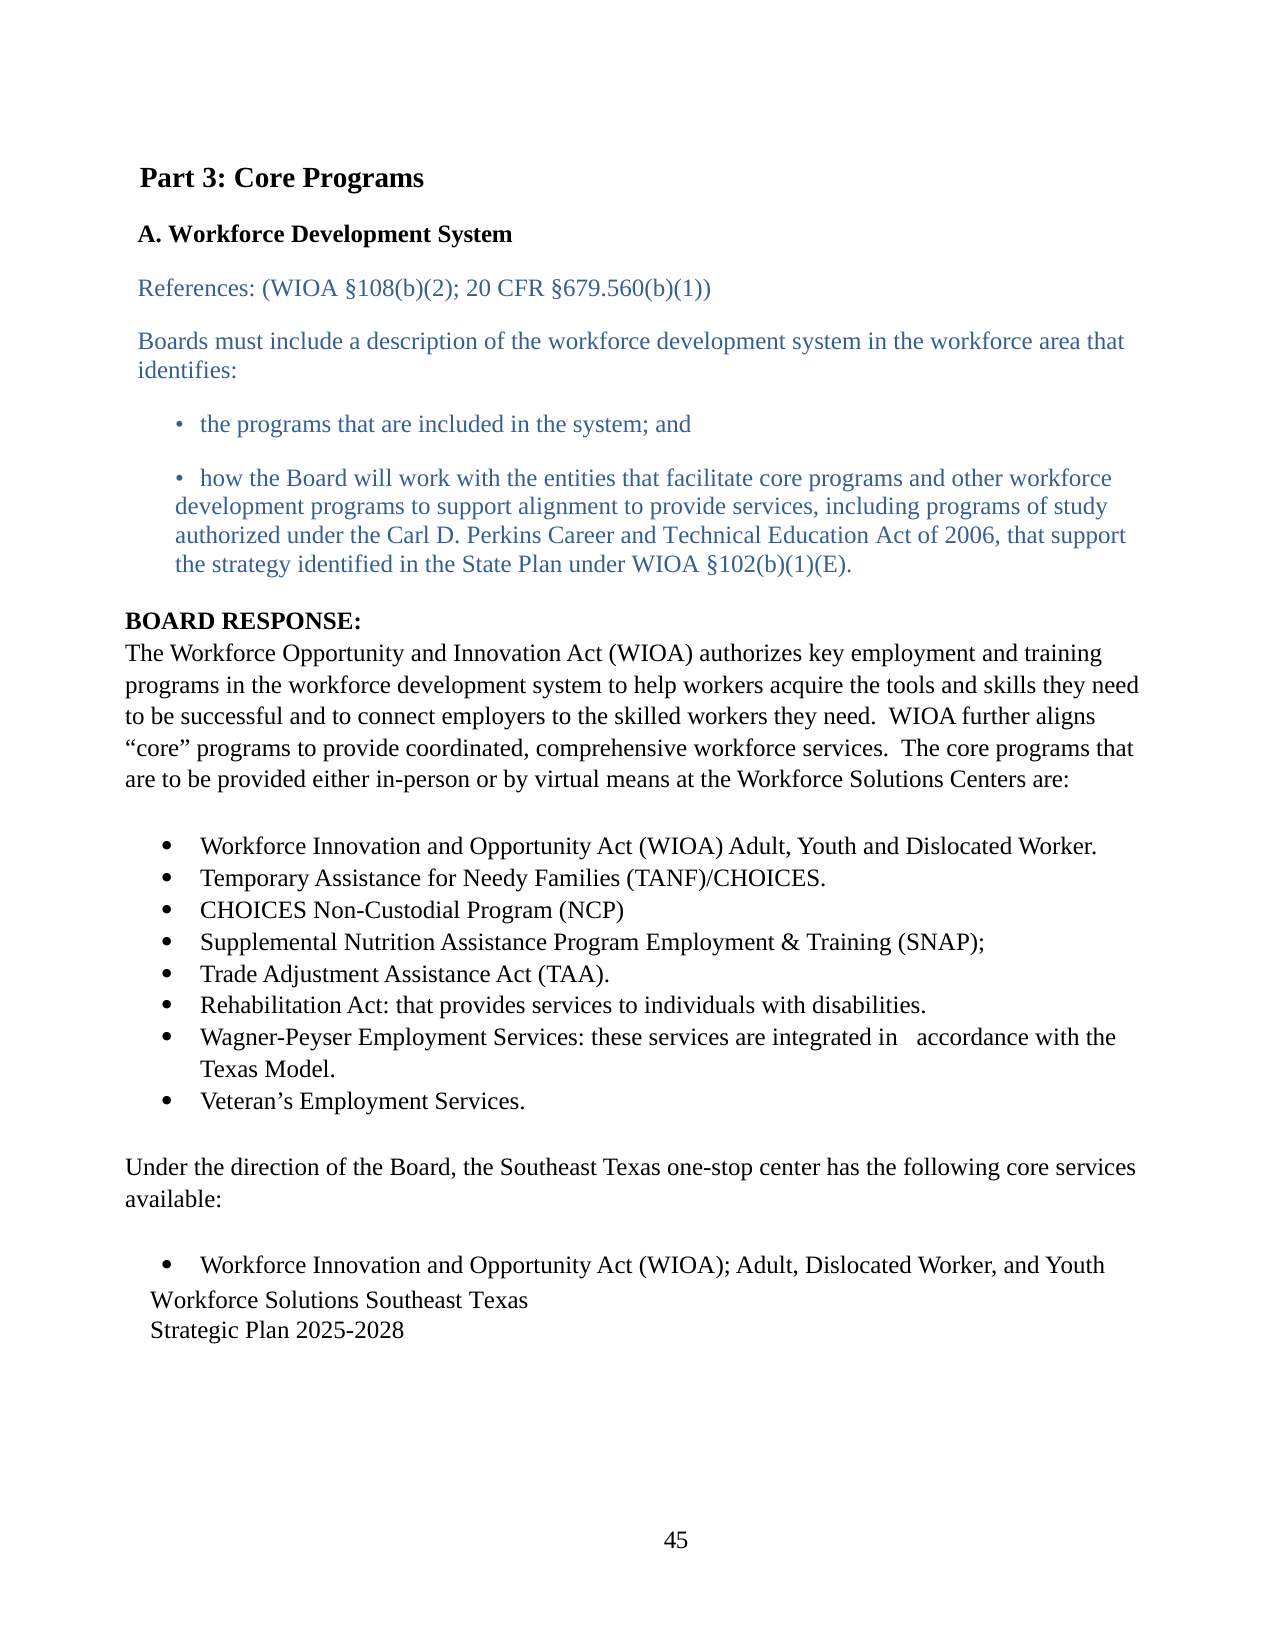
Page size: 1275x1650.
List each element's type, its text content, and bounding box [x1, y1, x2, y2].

list Supplemental Nutrition Assistance Program Employment & Training (SNAP); [162, 927, 1146, 956]
text • the programs that are included in the system; and [125, 409, 1146, 438]
list Wagner-Peyser Employment Services: these services are integrated in accordance with the Texas Model. [162, 1022, 1146, 1083]
text Part 3: Core Programs [125, 160, 1146, 194]
list Trade Adjustment Assistance Act (TAA). [162, 959, 1146, 987]
text Under the direction of the Board, the Southeast Texas one-stop center has the following core services available: [125, 1152, 1146, 1213]
list Temporary Assistance for Needy Families (TANF)/CHOICES. [162, 863, 1146, 892]
list Workforce Innovation and Opportunity Act (WIOA); Adult, Dislocated Worker, and Youth [162, 1251, 1146, 1279]
list Veteran’s Employment Services. [162, 1086, 1146, 1114]
text BOARD RESPONSE: [125, 606, 1146, 635]
list Workforce Development System [137, 219, 1146, 248]
list CHOICES Non-Custodial Program (NCP) [162, 895, 1146, 924]
list Workforce Innovation and Opportunity Act (WIOA) Adult, Youth and Dislocated Worker. [162, 831, 1146, 860]
list Rehabilitation Act: that provides services to individuals with disabilities. [162, 991, 1146, 1019]
text Boards must include a description of the workforce development system in the workforce area that identifies: [137, 326, 1146, 384]
text References: (WIOA §108(b)(2); 20 CFR §679.560(b)(1)) [137, 273, 1146, 301]
text • how the Board will work with the entities that facilitate core programs and other workforce development programs to support alignment to provide services, including programs of study authorized under the Carl D. Perkins Career and Technical Education Act of 2006, that support the strategy identified in the State Plan under WIOA §102(b)(1)(E). [175, 463, 1146, 578]
text The Workforce Opportunity and Innovation Act (WIOA) authorizes key employment and training programs in the workforce development system to help workers acquire the tools and skills they need to be successful and to connect employers to the skilled workers they need. WIOA further aligns “core” programs to provide coordinated, comprehensive workforce services. The core programs that are to be provided either in-person or by virtual means at the Workforce Solutions Centers are: [125, 638, 1146, 793]
